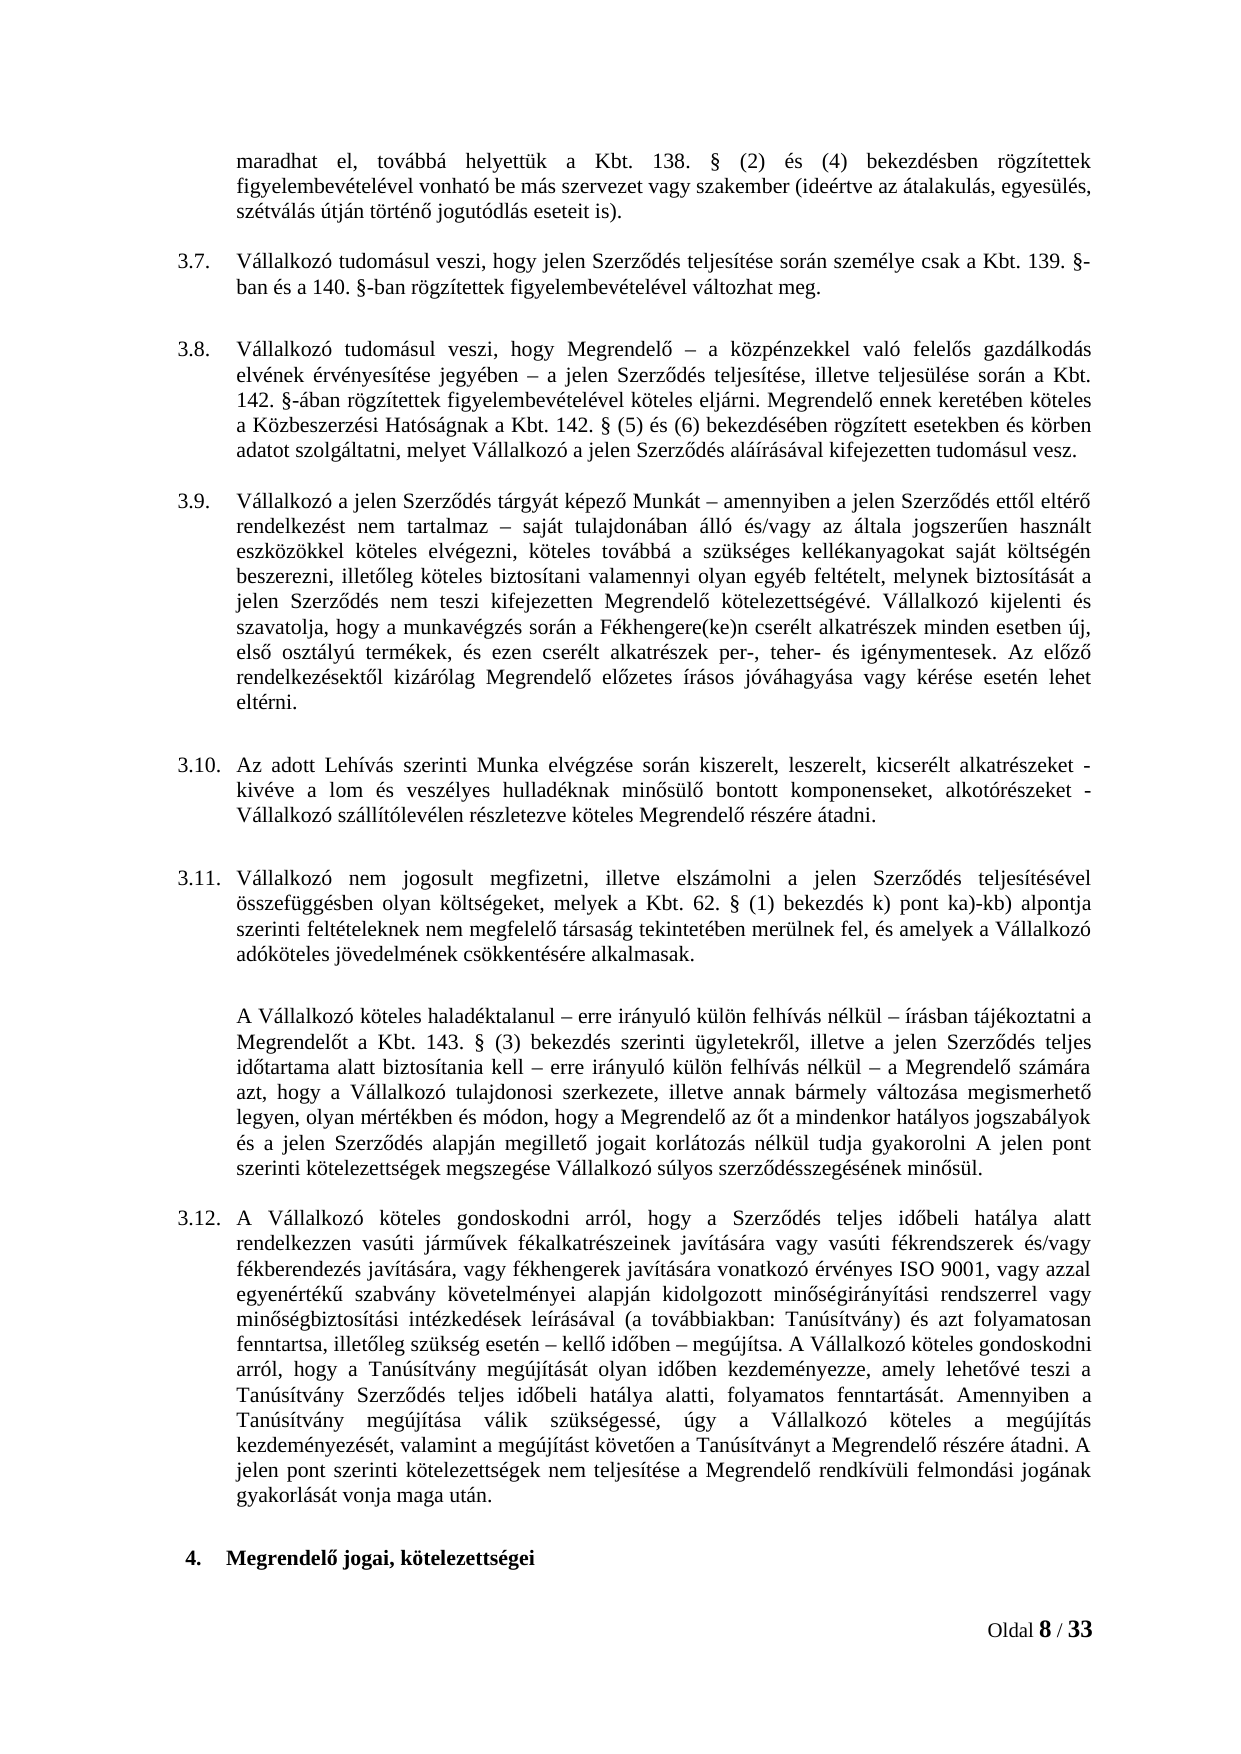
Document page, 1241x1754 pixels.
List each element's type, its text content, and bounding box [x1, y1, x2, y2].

list Vállalkozó tudomásul veszi, hogy Megrendelő – a közpénzekkel való felelős gazdálkodás elvének érvényesítése jegyében – a jelen Szerződés teljesítése, illetve teljesülése során a Kbt. 142. §-ában rögzítettek figyelembevételével köteles eljárni. Megrendelő ennek keretében köteles a Közbeszerzési Hatóságnak a Kbt. 142. § (5) és (6) bekezdésében rögzített esetekben és körben adatot szolgáltatni, melyet Vállalkozó a jelen Szerződés aláírásával kifejezetten tudomásul vesz. [177, 336, 1093, 462]
list Vállalkozó a jelen Szerződés tárgyát képező Munkát – amennyiben a jelen Szerződés ettől eltérő rendelkezést nem tartalmaz – saját tulajdonában álló és/vagy az általa jogszerűen használt eszközökkel köteles elvégezni, köteles továbbá a szükséges kellékanyagokat saját költségén beszerezni, illetőleg köteles biztosítani valamennyi olyan egyéb feltételt, melynek biztosítását a jelen Szerződés nem teszi kifejezetten Megrendelő kötelezettségévé. Vállalkozó kijelenti és szavatolja, hogy a munkavégzés során a Fékhengere(ke)n cserélt alkatrészek minden esetben új, első osztályú termékek, és ezen cserélt alkatrészek per-, teher- és igénymentesek. Az előző rendelkezésektől kizárólag Megrendelő előzetes írásos jóváhagyása vagy kérése esetén lehet eltérni. [177, 488, 1093, 714]
list Vállalkozó tudomásul veszi, hogy jelen Szerződés teljesítése során személye csak a Kbt. 139. §-ban és a 140. §-ban rögzítettek figyelembevételével változhat meg. [177, 248, 1093, 299]
list Az adott Lehívás szerinti Munka elvégzése során kiszerelt, leszerelt, kicserélt alkatrészeket - kivéve a lom és veszélyes hulladéknak minősülő bontott komponenseket, alkotórészeket - Vállalkozó szállítólevélen részletezve köteles Megrendelő részére átadni. [177, 752, 1093, 828]
list Megrendelő jogai, kötelezettségei [185, 1545, 1093, 1570]
list A Vállalkozó köteles gondoskodni arról, hogy a Szerződés teljes időbeli hatálya alatt rendelkezzen vasúti járművek fékalkatrészeinek javítására vagy vasúti fékrendszerek és/vagy fékberendezés javítására, vagy fékhengerek javítására vonatkozó érvényes ISO 9001, vagy azzal egyenértékű szabvány követelményei alapján kidolgozott minőségirányítási rendszerrel vagy minőségbiztosítási intézkedések leírásával (a továbbiakban: Tanúsítvány) és azt folyamatosan fenntartsa, illetőleg szükség esetén – kellő időben – megújítsa. A Vállalkozó köteles gondoskodni arról, hogy a Tanúsítvány megújítását olyan időben kezdeményezze, amely lehetővé teszi a Tanúsítvány Szerződés teljes időbeli hatálya alatti, folyamatos fenntartását. Amennyiben a Tanúsítvány megújítása válik szükségessé, úgy a Vállalkozó köteles a megújítás kezdeményezését, valamint a megújítást követően a Tanúsítványt a Megrendelő részére átadni. A jelen pont szerinti kötelezettségek nem teljesítése a Megrendelő rendkívüli felmondási jogának gyakorlását vonja maga után. [177, 1205, 1093, 1508]
list Vállalkozó nem jogosult megfizetni, illetve elszámolni a jelen Szerződés teljesítésével összefüggésben olyan költségeket, melyek a Kbt. 62. § (1) bekezdés k) pont ka)-kb) alpontja szerinti feltételeknek nem megfelelő társaság tekintetében merülnek fel, és amelyek a Vállalkozó adóköteles jövedelmének csökkentésére alkalmasak. [177, 865, 1093, 966]
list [177, 148, 1093, 223]
text A Vállalkozó köteles haladéktalanul – erre irányuló külön felhívás nélkül – írásban tájékoztatni a Megrendelőt a Kbt. 143. § (3) bekezdés szerinti ügyletekről, illetve a jelen Szerződés teljes időtartama alatt biztosítania kell – erre irányuló külön felhívás nélkül – a Megrendelő számára azt, hogy a Vállalkozó tulajdonosi szerkezete, illetve annak bármely változása megismerhető legyen, olyan mértékben és módon, hogy a Megrendelő az őt a mindenkor hatályos jogszabályok és a jelen Szerződés alapján megillető jogait korlátozás nélkül tudja gyakorolni A jelen pont szerinti kötelezettségek megszegése Vállalkozó súlyos szerződésszegésének minősül. [236, 1003, 1093, 1180]
